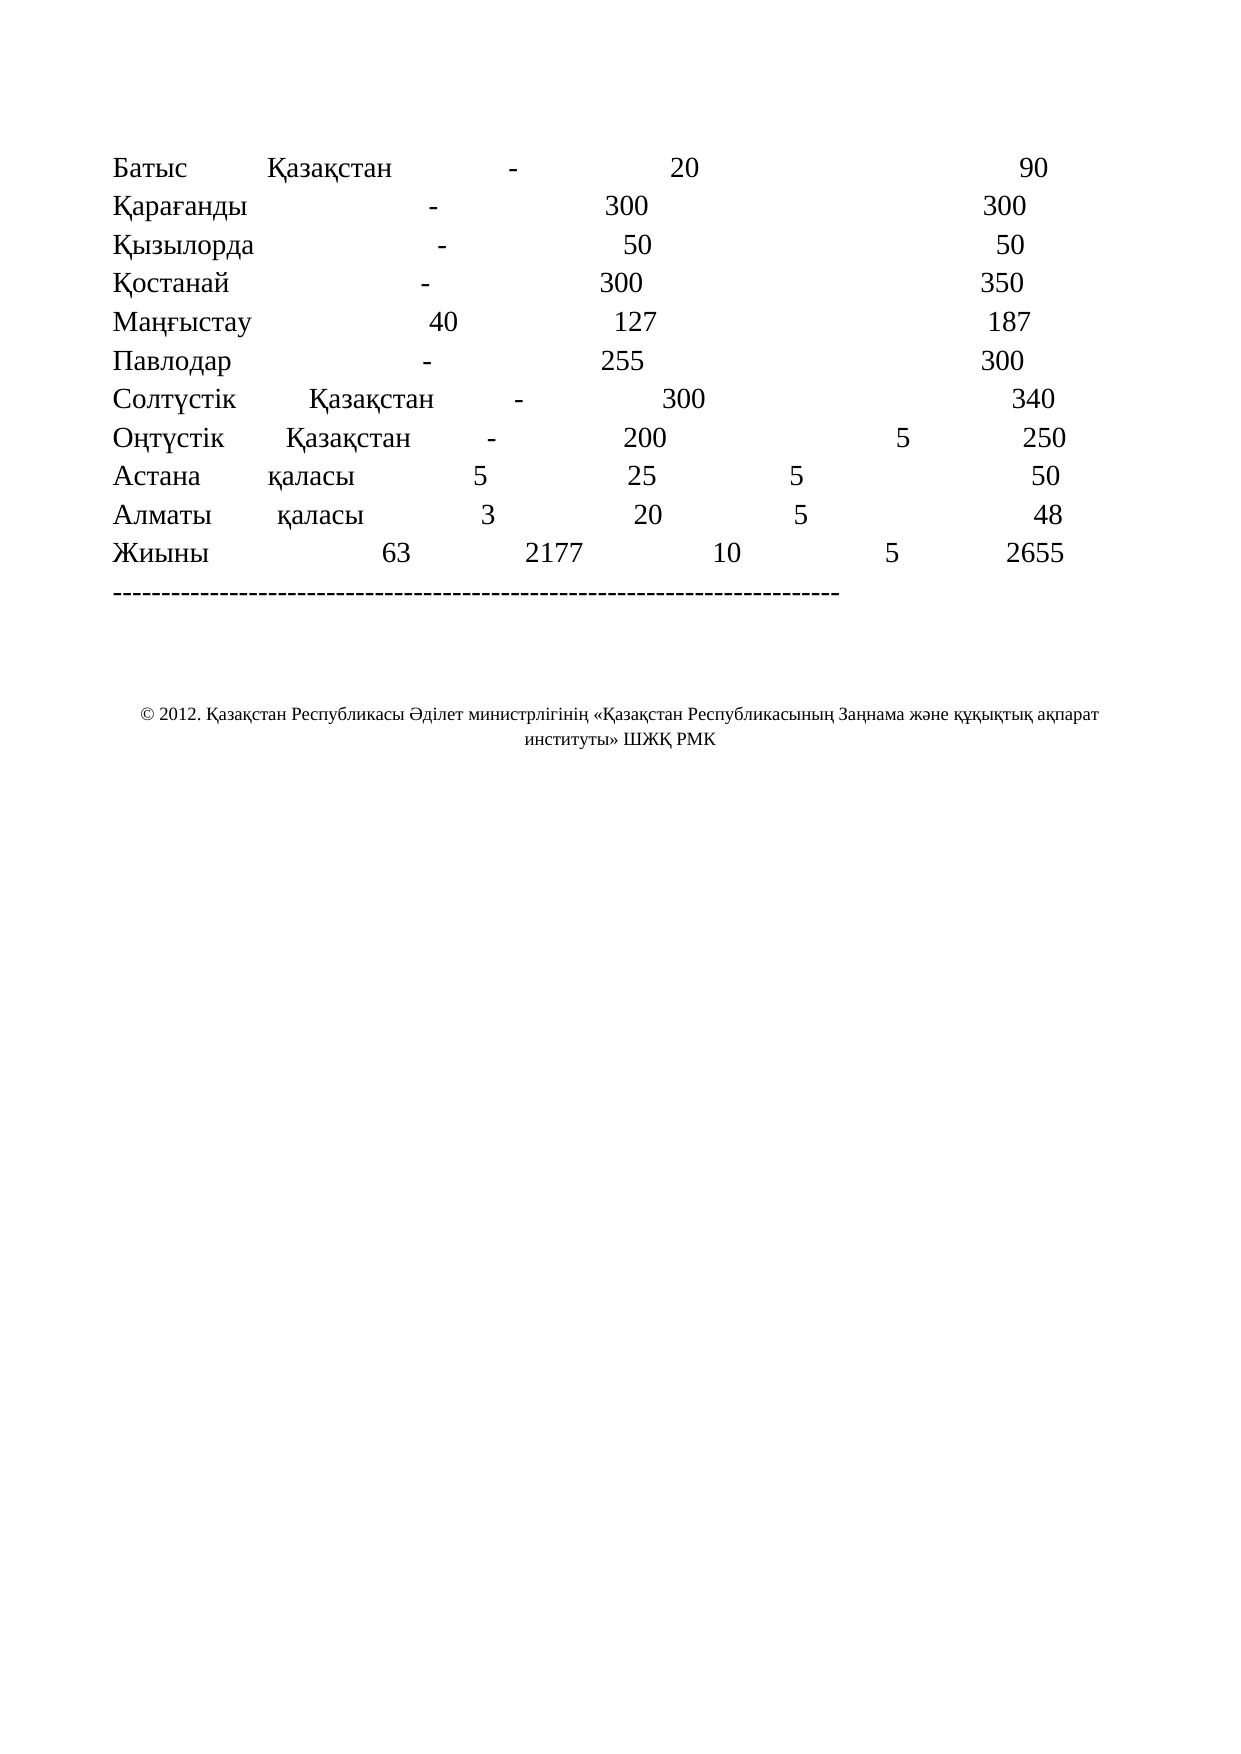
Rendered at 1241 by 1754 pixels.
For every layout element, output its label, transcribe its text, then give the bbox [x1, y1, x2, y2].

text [112, 150, 1128, 607]
text © 2012. Қазақстан Республикасы Әділет министрлігінің «Қазақстан Республикасының Заңнама және құқықтық ақпарат институты» ШЖҚ РМК [112, 703, 1128, 749]
